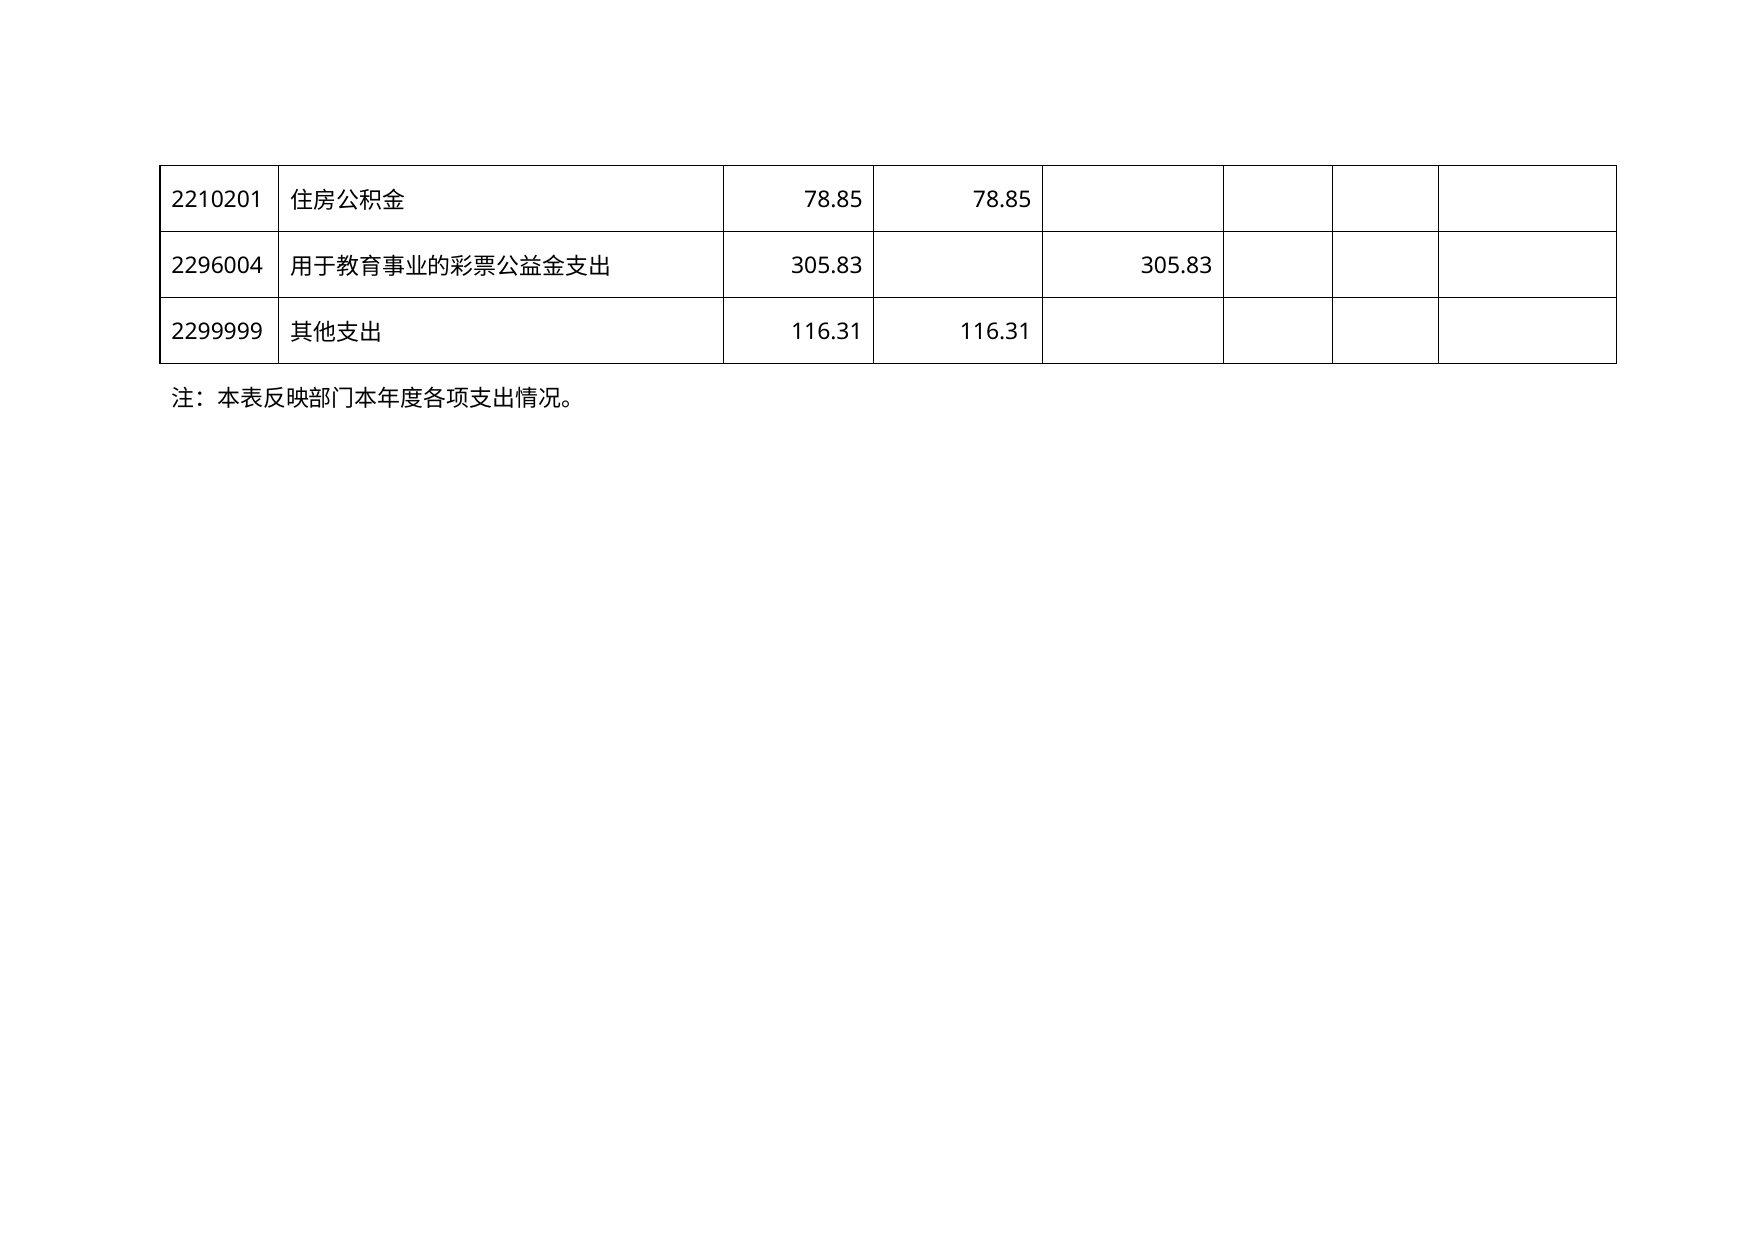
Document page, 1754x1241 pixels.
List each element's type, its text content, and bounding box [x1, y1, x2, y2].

table_cell 2299999 [161, 298, 278, 363]
table_cell 116.31 [874, 298, 1042, 363]
table_cell [1224, 232, 1332, 297]
table_cell [1439, 298, 1616, 363]
table_cell 305.83 [724, 232, 873, 297]
table_cell [1224, 298, 1332, 363]
table_cell [1333, 298, 1438, 363]
table_cell 住房公积金 [279, 166, 723, 231]
table_cell [1439, 232, 1616, 297]
table_cell [1439, 166, 1616, 231]
table_cell 78.85 [724, 166, 873, 231]
table_cell [1043, 166, 1223, 231]
table_cell [874, 232, 1042, 297]
table_cell 78.85 [874, 166, 1042, 231]
table_cell [1224, 166, 1332, 231]
table_cell [1333, 232, 1438, 297]
table_cell 2296004 [161, 232, 278, 297]
table_cell 2210201 [161, 166, 278, 231]
table_cell [1333, 166, 1438, 231]
table_cell 其他支出 [279, 298, 723, 363]
table_cell 注：本表反映部门本年度各项支出情况。 [160, 364, 1616, 429]
table_cell [1043, 298, 1223, 363]
table_cell 用于教育事业的彩票公益金支出 [279, 232, 723, 297]
table_cell 305.83 [1043, 232, 1223, 297]
table_cell 116.31 [724, 298, 873, 363]
